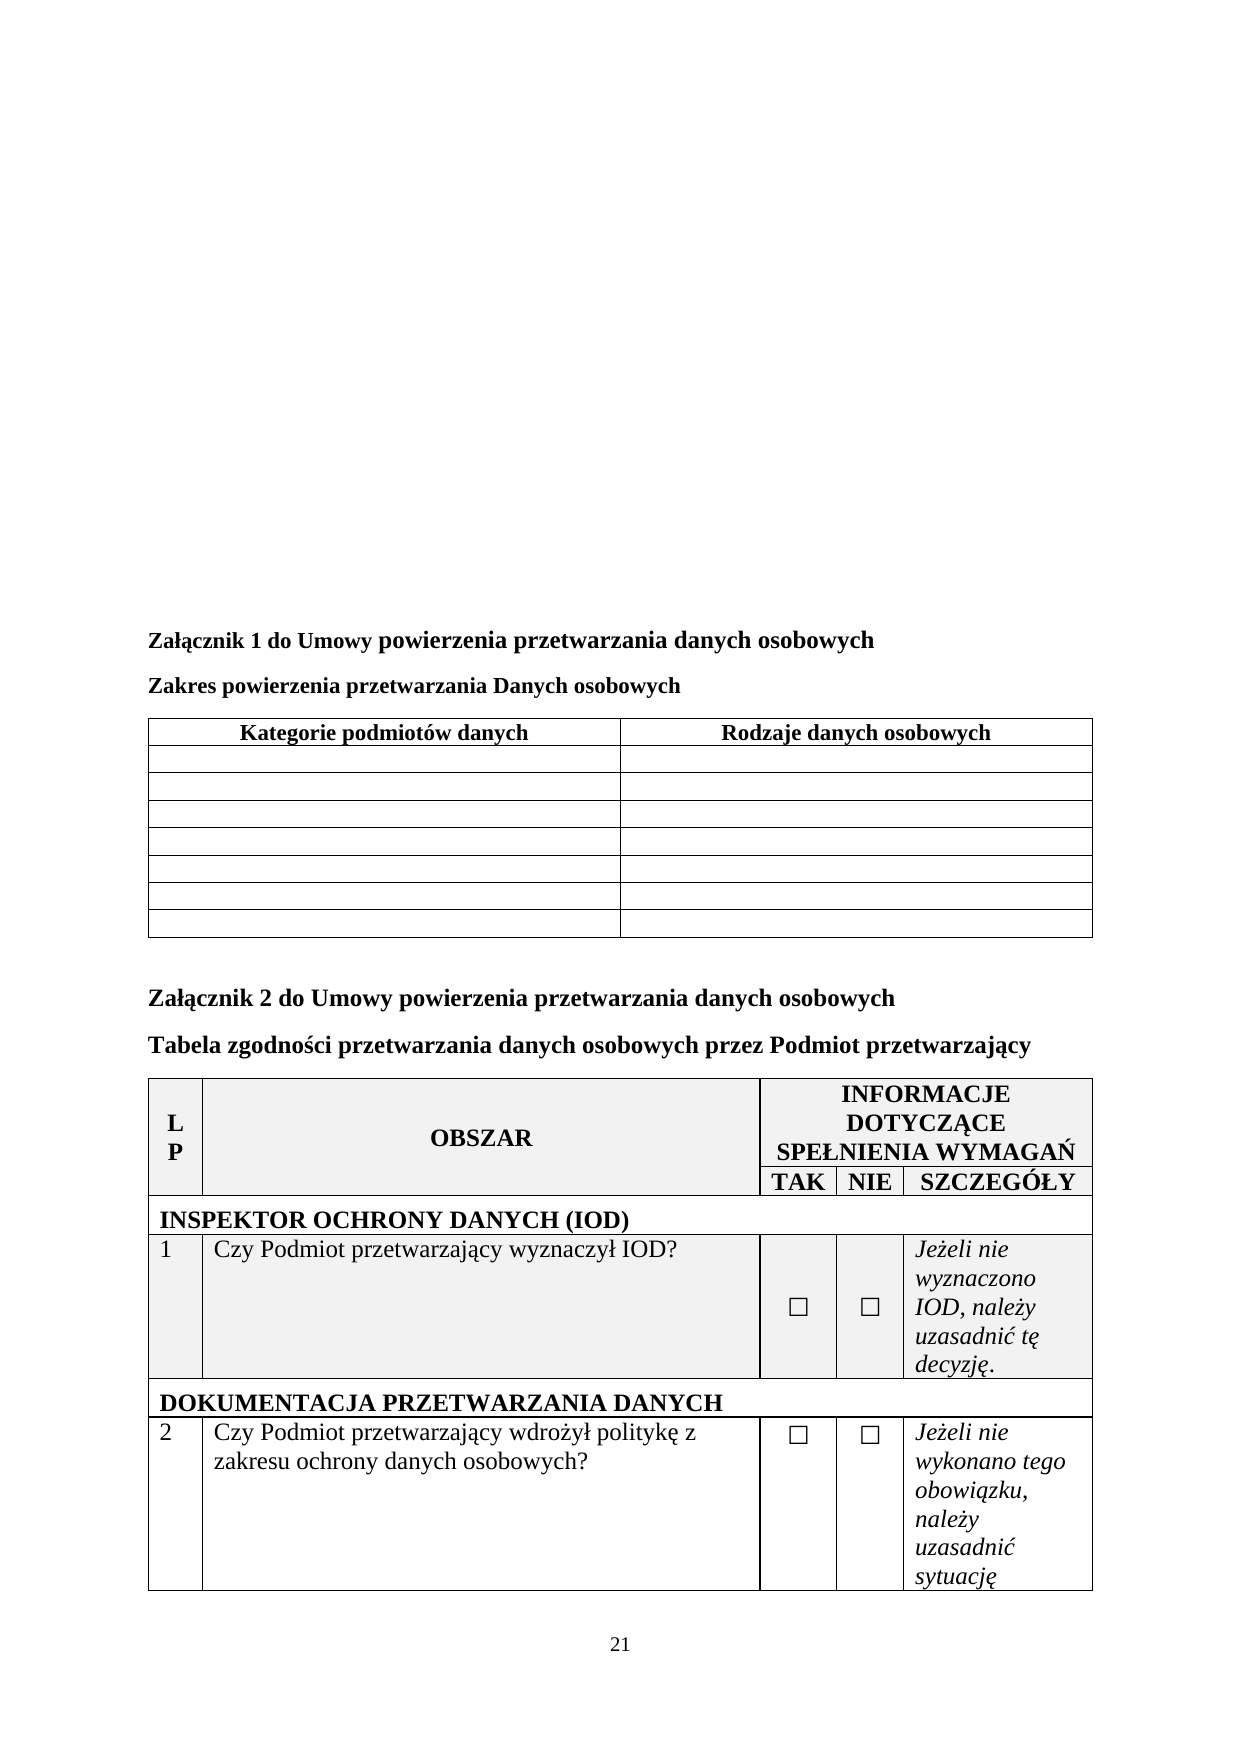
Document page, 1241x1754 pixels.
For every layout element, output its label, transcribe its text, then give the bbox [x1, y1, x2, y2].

table_cell [621, 856, 1092, 882]
table_header LP [149, 1079, 202, 1195]
table_cell Czy Podmiot przetwarzający wyznaczył IOD? [203, 1235, 759, 1378]
table_cell [621, 746, 1092, 772]
table_cell INSPEKTOR OCHRONY DANYCH (IOD) [149, 1196, 1092, 1233]
table_cell NIE [837, 1167, 903, 1195]
table_cell [621, 883, 1092, 909]
table_cell 2 [149, 1418, 202, 1590]
table_cell [149, 883, 620, 909]
text Załącznik 2 do Umowy powierzenia przetwarzania danych osobowych [148, 983, 1093, 1012]
text Zakres powierzenia przetwarzania Danych osobowych [148, 672, 1093, 699]
table_cell [621, 773, 1092, 800]
table_cell ☐ [837, 1418, 903, 1590]
table_cell [621, 801, 1092, 827]
table_cell TAK [761, 1167, 836, 1195]
text Załącznik 1 do Umowy powierzenia przetwarzania danych osobowych [148, 625, 1093, 653]
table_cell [203, 1418, 759, 1590]
table_header Kategorie podmiotów danych [149, 719, 620, 745]
table_cell ☐ [761, 1418, 836, 1590]
table_cell DOKUMENTACJA PRZETWARZANIA DANYCH [149, 1379, 1092, 1416]
table_cell [149, 828, 620, 854]
table_cell [149, 801, 620, 827]
table_cell [621, 828, 1092, 854]
table_cell [149, 856, 620, 882]
table_cell 1 [149, 1235, 202, 1378]
text Tabela zgodności przetwarzania danych osobowych przez Podmiot przetwarzający [148, 1031, 1093, 1059]
table_cell [149, 910, 620, 937]
table_cell [149, 746, 620, 772]
table_cell [621, 910, 1092, 937]
table_cell Jeżeli nie wyznaczono IOD, należy uzasadnić tę decyzję. [904, 1235, 1092, 1378]
table_cell ☐ [837, 1235, 903, 1378]
table_header INFORMACJE DOTYCZĄCE SPEŁNIENIA WYMAGAŃ [761, 1079, 1092, 1166]
table_cell [149, 773, 620, 800]
table_header Rodzaje danych osobowych [621, 719, 1092, 745]
table_cell ☐ [761, 1235, 836, 1378]
table_cell SZCZEGÓŁY [904, 1167, 1092, 1195]
table_header OBSZAR [203, 1079, 759, 1195]
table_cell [904, 1418, 1092, 1590]
